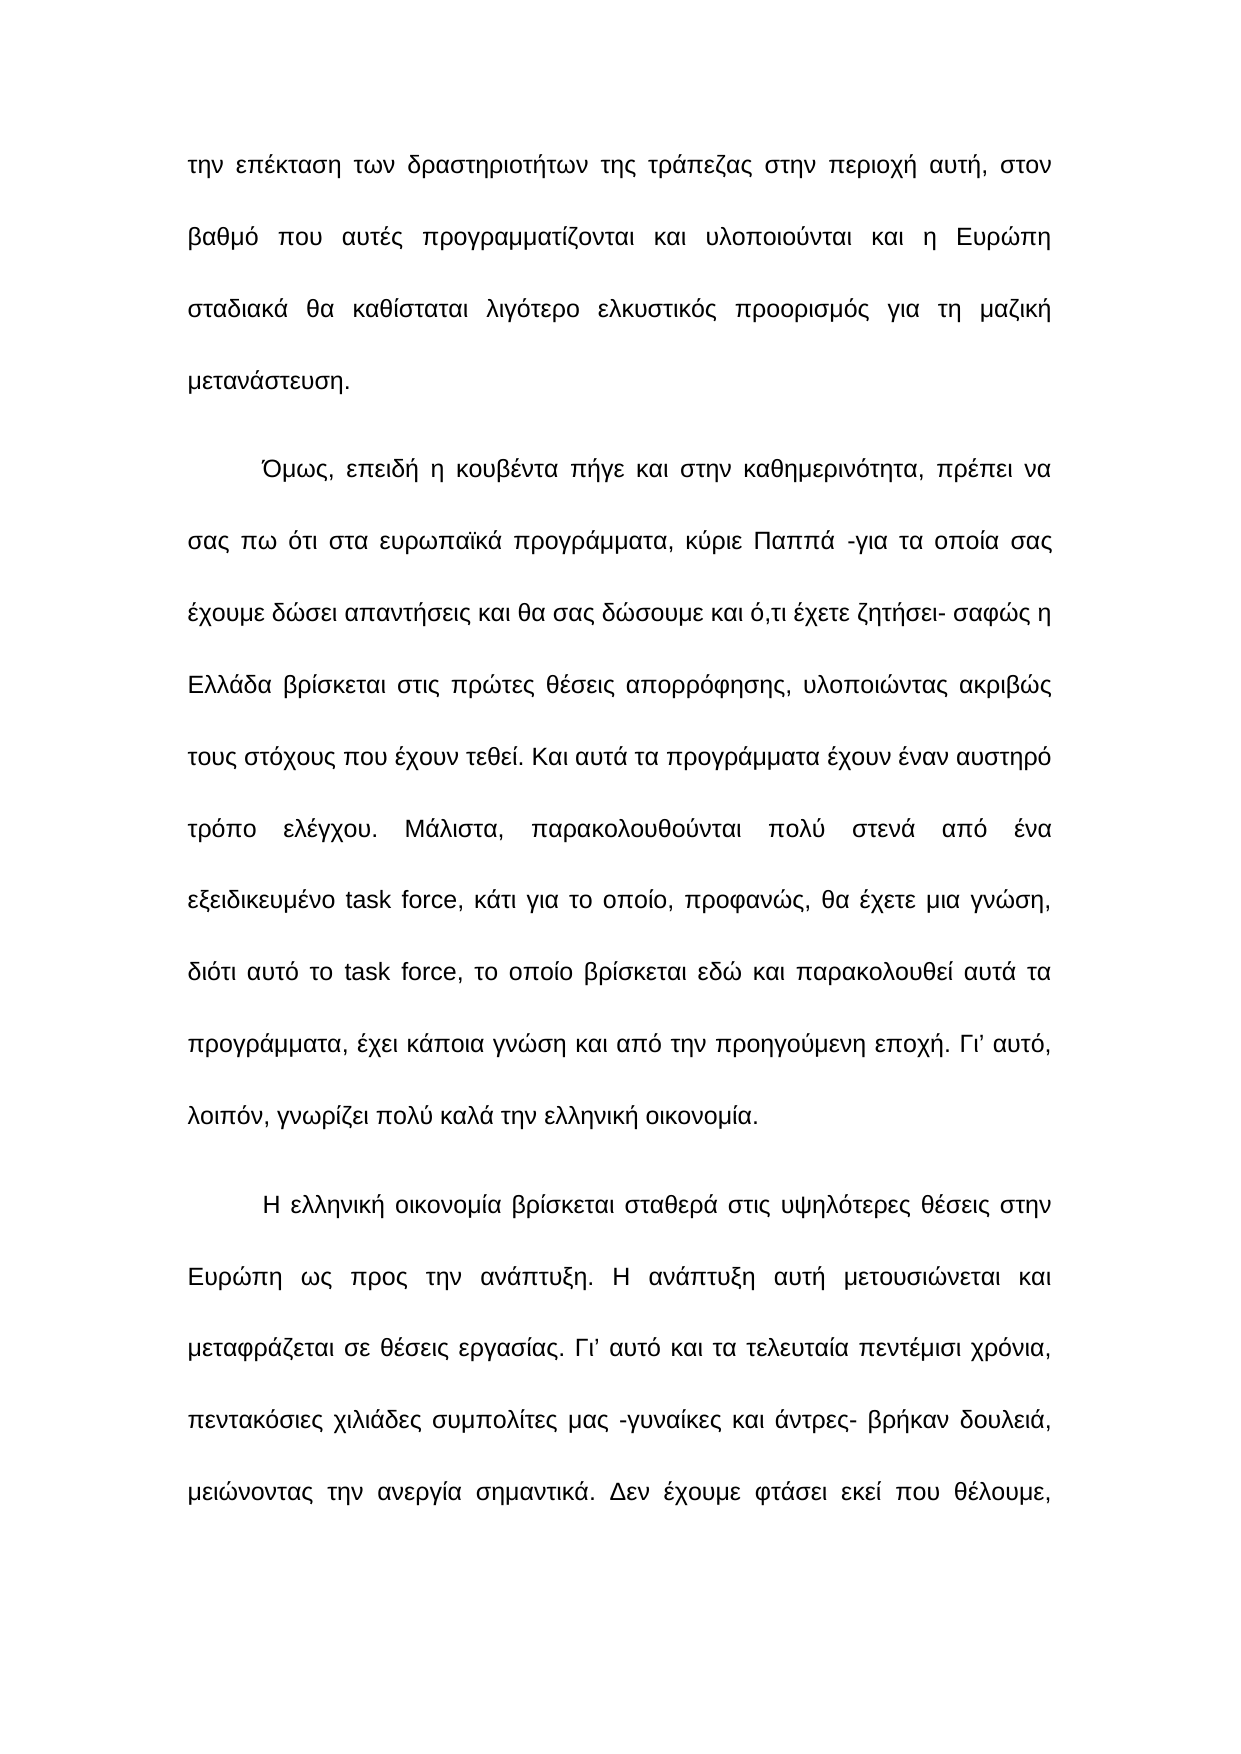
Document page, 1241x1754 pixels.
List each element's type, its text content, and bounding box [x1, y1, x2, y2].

text Όμως, επειδή η κουβέντα πήγε και στην καθημερινότητα, πρέπει να σας πω ότι στα ευρωπαϊκά προγράμματα, κύριε Παππά -για τα οποία σας έχουμε δώσει απαντήσεις και θα σας δώσουμε και ό,τι έχετε ζητήσει- σαφώς η Ελλάδα βρίσκεται στις πρώτες θέσεις απορρόφησης, υλοποιώντας ακριβώς τους στόχους που έχουν τεθεί. Και αυτά τα προγράμματα έχουν έναν αυστηρό τρόπο ελέγχου. Μάλιστα, παρακολουθούνται πολύ στενά από ένα εξειδικευμένο task force, κάτι για το οποίο, προφανώς, θα έχετε μια γνώση, διότι αυτό το task force, το οποίο βρίσκεται εδώ και παρακολουθεί αυτά τα προγράμματα, έχει κάποια γνώση και από την προηγούμενη εποχή. Γι’ αυτό, λοιπόν, γνωρίζει πολύ καλά την ελληνική οικονομία. [187, 454, 1053, 1130]
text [187, 1189, 1053, 1506]
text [187, 150, 1053, 394]
